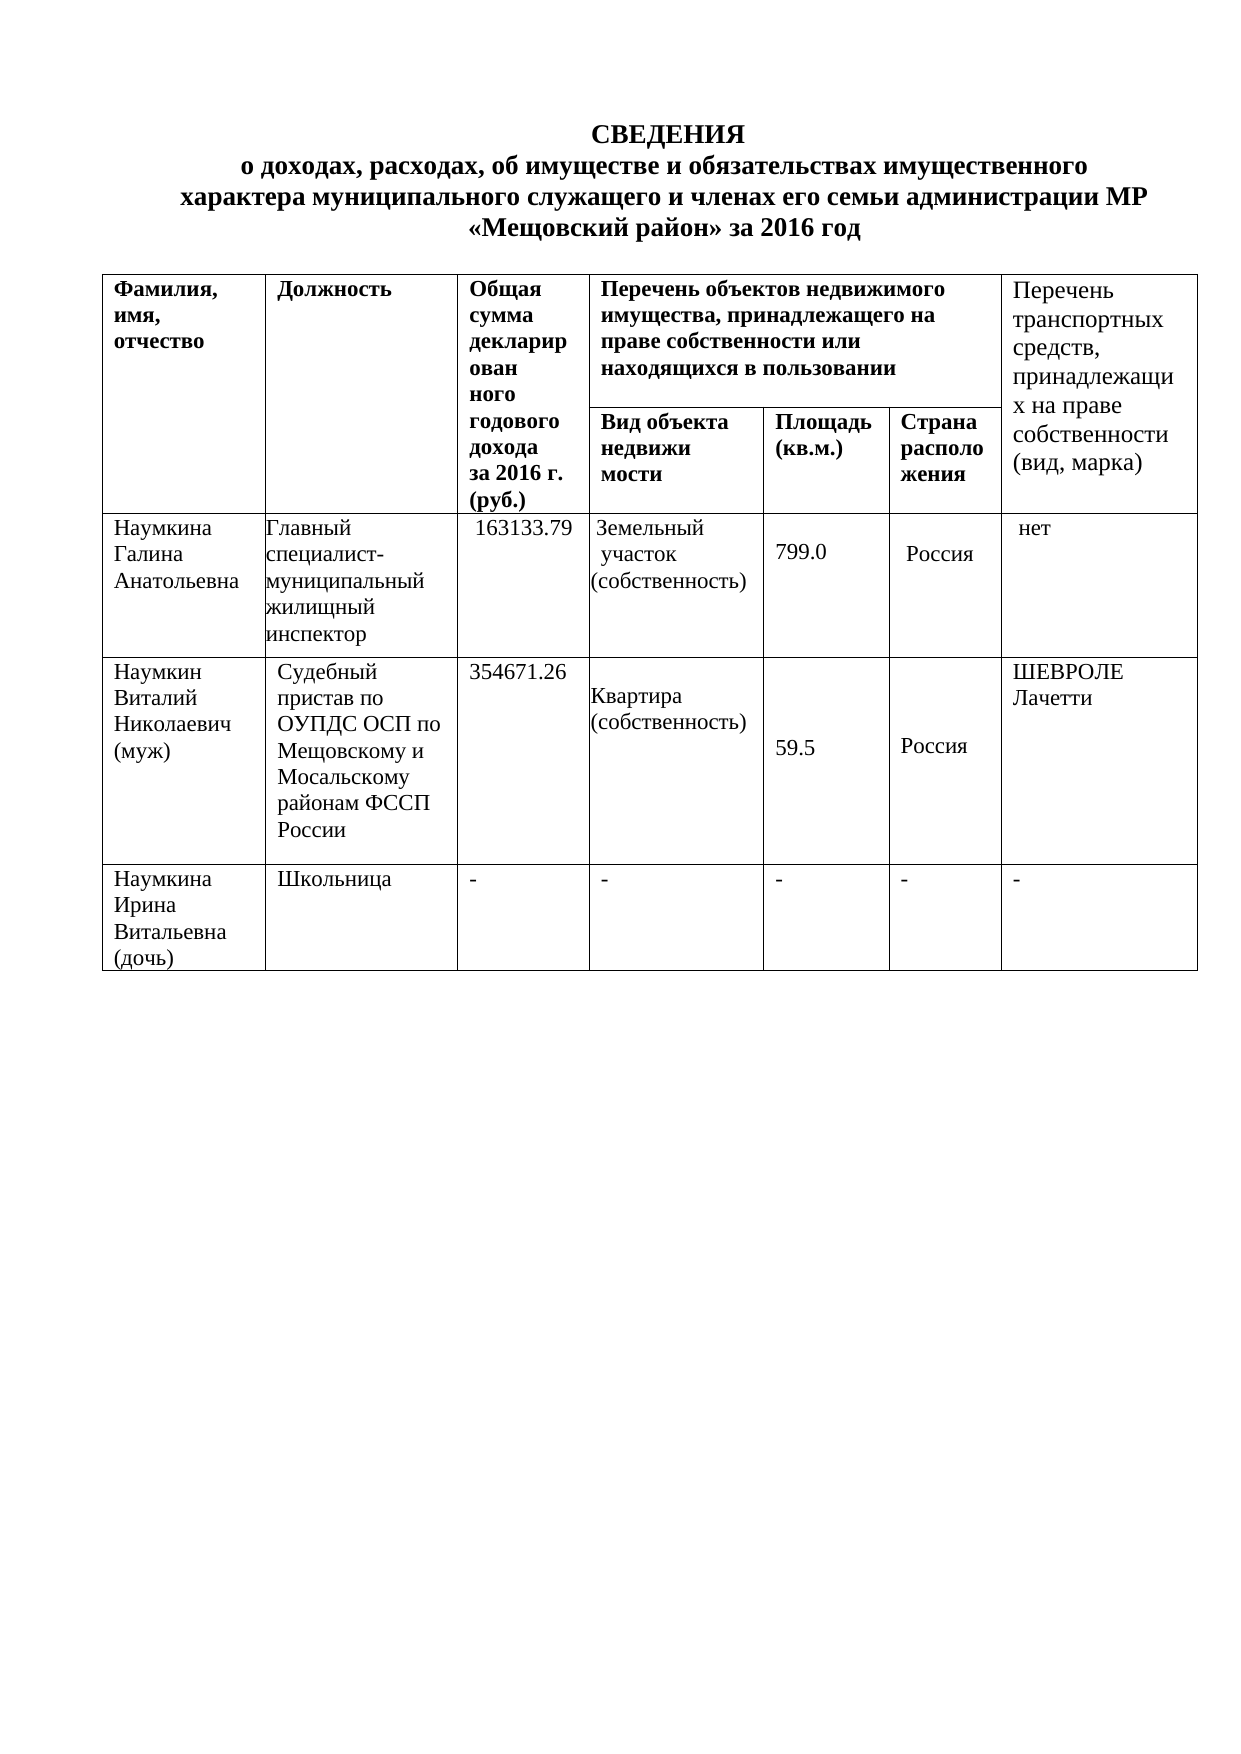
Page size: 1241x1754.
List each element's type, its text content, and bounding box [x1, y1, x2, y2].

table_cell 799.0 [764, 514, 889, 657]
table_cell - [590, 865, 763, 970]
table_header Общая сумма декларирован ного годового дохода за 2016 г. (руб.) [458, 275, 589, 513]
table_cell Судебный пристав по ОУПДС ОСП по Мещовскому и Мосальскому районам ФССП России [266, 658, 457, 864]
table_cell 354671.26 [458, 658, 589, 864]
table_cell Квартира (собственность) [590, 658, 763, 864]
table_cell Наумкина Ирина Витальевна (дочь) [103, 865, 265, 970]
table_cell Россия [890, 658, 1001, 864]
table_cell Главный специалист-муниципальный жилищный инспектор [266, 514, 457, 657]
table_cell Вид объекта недвижи мости [590, 408, 763, 513]
table_cell - [890, 865, 1001, 970]
text о доходах, расходах, об имуществе и обязательствах имущественного характера муниципального служащего и членах его семьи администрации МР «Мещовский район» за 2016 год [177, 149, 1152, 243]
table_cell - [1002, 865, 1197, 970]
table_cell - [764, 865, 889, 970]
table_cell Страна расположения [890, 408, 1001, 513]
table_cell ШЕВРОЛЕ Лачетти [1002, 658, 1197, 864]
table_header Перечень транспортных средств, принадлежащих на праве собственности (вид, марка) [1002, 275, 1197, 513]
table_cell Площадь (кв.м.) [764, 408, 889, 513]
table_cell 59.5 [764, 658, 889, 864]
text СВЕДЕНИЯ [177, 118, 1152, 149]
table_cell - [458, 865, 589, 970]
table_header Перечень объектов недвижимого имущества, принадлежащего на праве собственности или находящихся в пользовании [590, 275, 1001, 407]
table_header Должность [266, 275, 457, 513]
table_header Фамилия, имя, отчество [103, 275, 265, 513]
table_cell 163133.79 [458, 514, 589, 657]
table_cell Наумкина Галина Анатольевна [103, 514, 265, 657]
table_cell Россия [890, 514, 1001, 657]
table_cell нет [1002, 514, 1197, 657]
table_cell Земельный участок (собственность) [590, 514, 763, 657]
table_cell Наумкин Виталий Николаевич (муж) [103, 658, 265, 864]
table_cell Школьница [266, 865, 457, 970]
